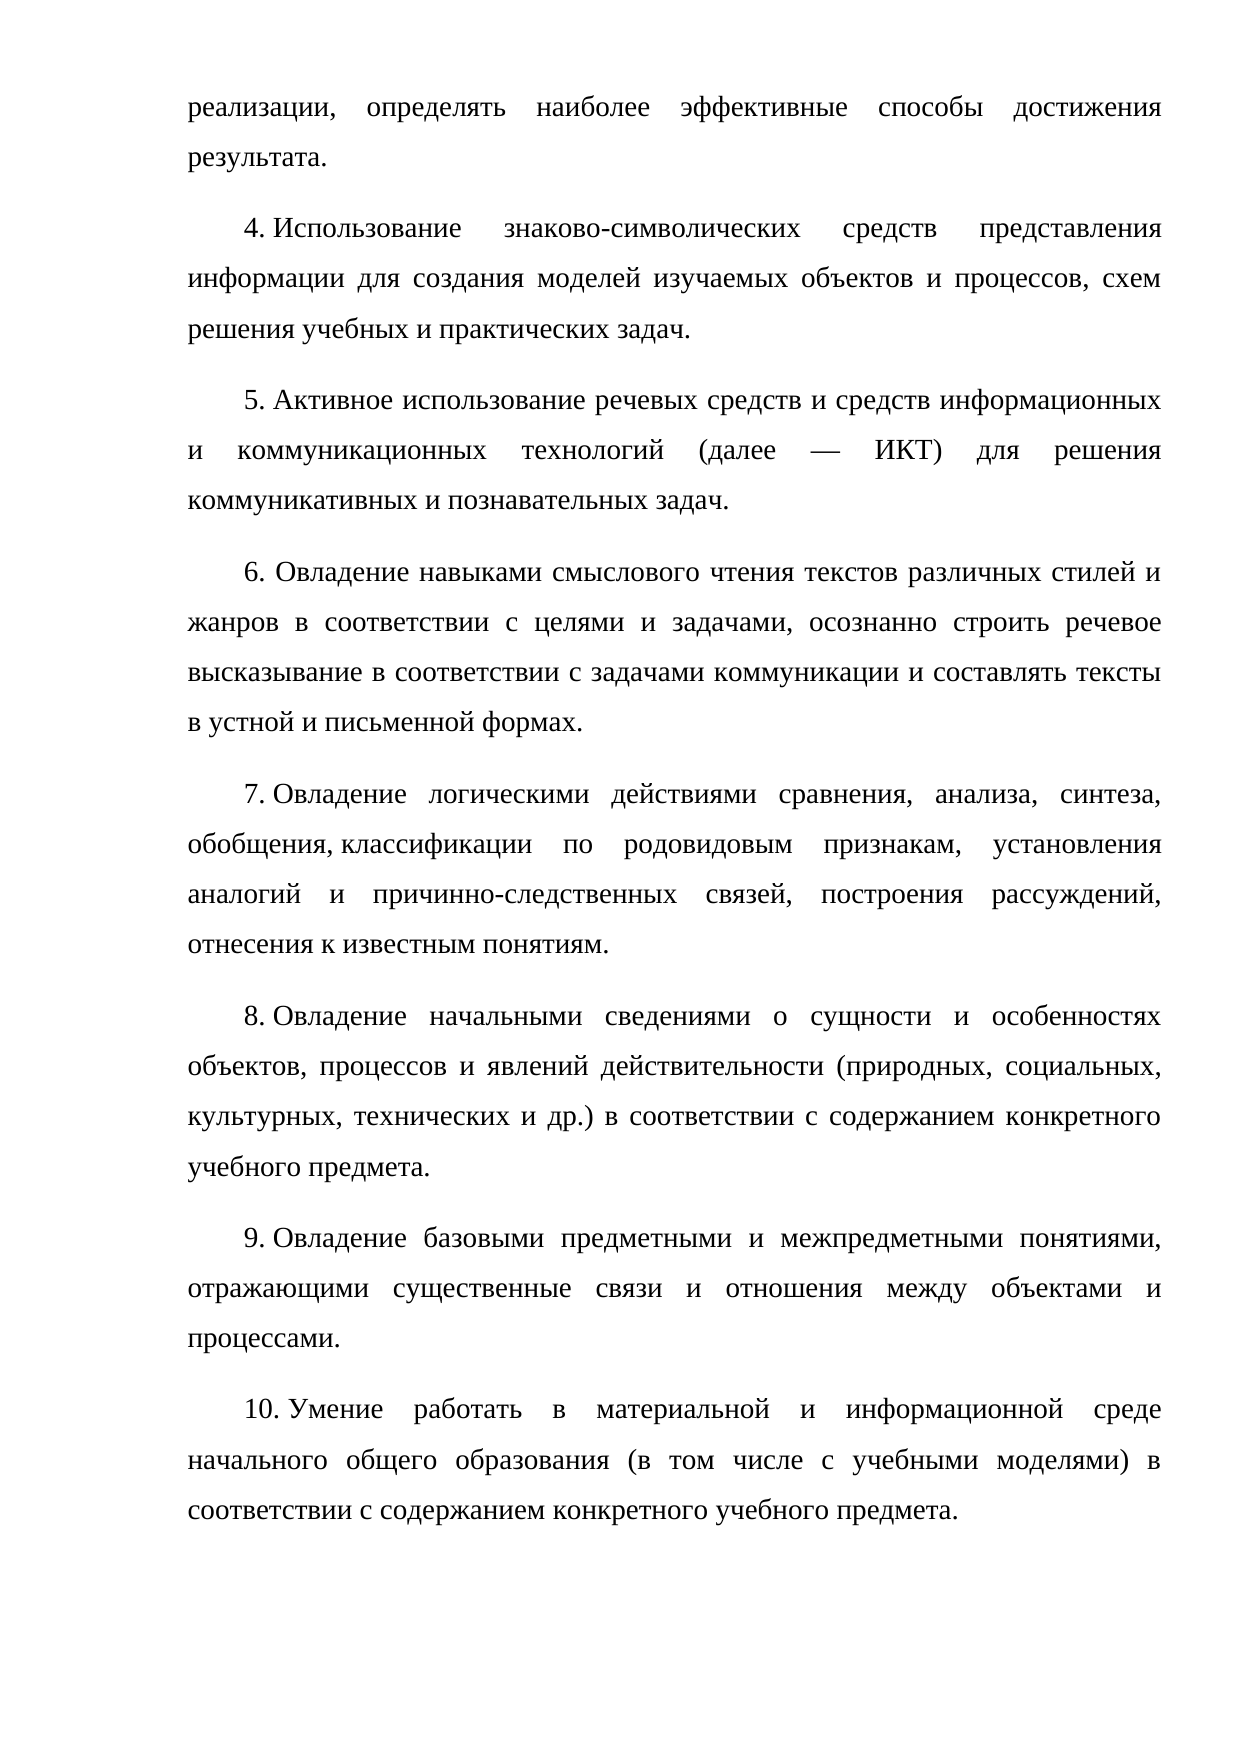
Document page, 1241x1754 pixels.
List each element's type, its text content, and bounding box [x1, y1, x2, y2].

text 6. Овладение навыками смыслового чтения текстов различных стилей и жанров в соответствии с целями и задачами, осознанно строить речевое высказывание в соответствии с задачами коммуникации и составлять тексты в устной и письменной формах. [187, 554, 1162, 738]
text 5. Активное использование речевых средств и средств информационных и коммуникационных технологий (далее — ИКТ) для решения коммуникативных и познавательных задач. [187, 382, 1162, 516]
text 4. Использование знаково-символических средств представления информации для создания моделей изучаемых объектов и процессов, схем решения учебных и практических задач. [187, 210, 1162, 344]
text 9. Овладение базовыми предметными и межпредметными понятиями, отражающими существенные связи и отношения между объектами и процессами. [187, 1220, 1162, 1354]
text 10. Умение работать в материальной и информационной среде начального общего образования (в том числе с учебными моделями) в соответствии с содержанием конкретного учебного предмета. [187, 1392, 1162, 1526]
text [187, 89, 1162, 172]
text 8. Овладение начальными сведениями о сущности и особенностях объектов, процессов и явлений действительности (природных, социальных, культурных, технических и др.) в соответствии с содержанием конкретного учебного предмета. [187, 998, 1162, 1182]
text 7. Овладение логическими действиями сравнения, анализа, синтеза, обобщения, классификации по родовидовым признакам, установления аналогий и причинно-следственных связей, построения рассуждений, отнесения к известным понятиям. [187, 776, 1162, 960]
